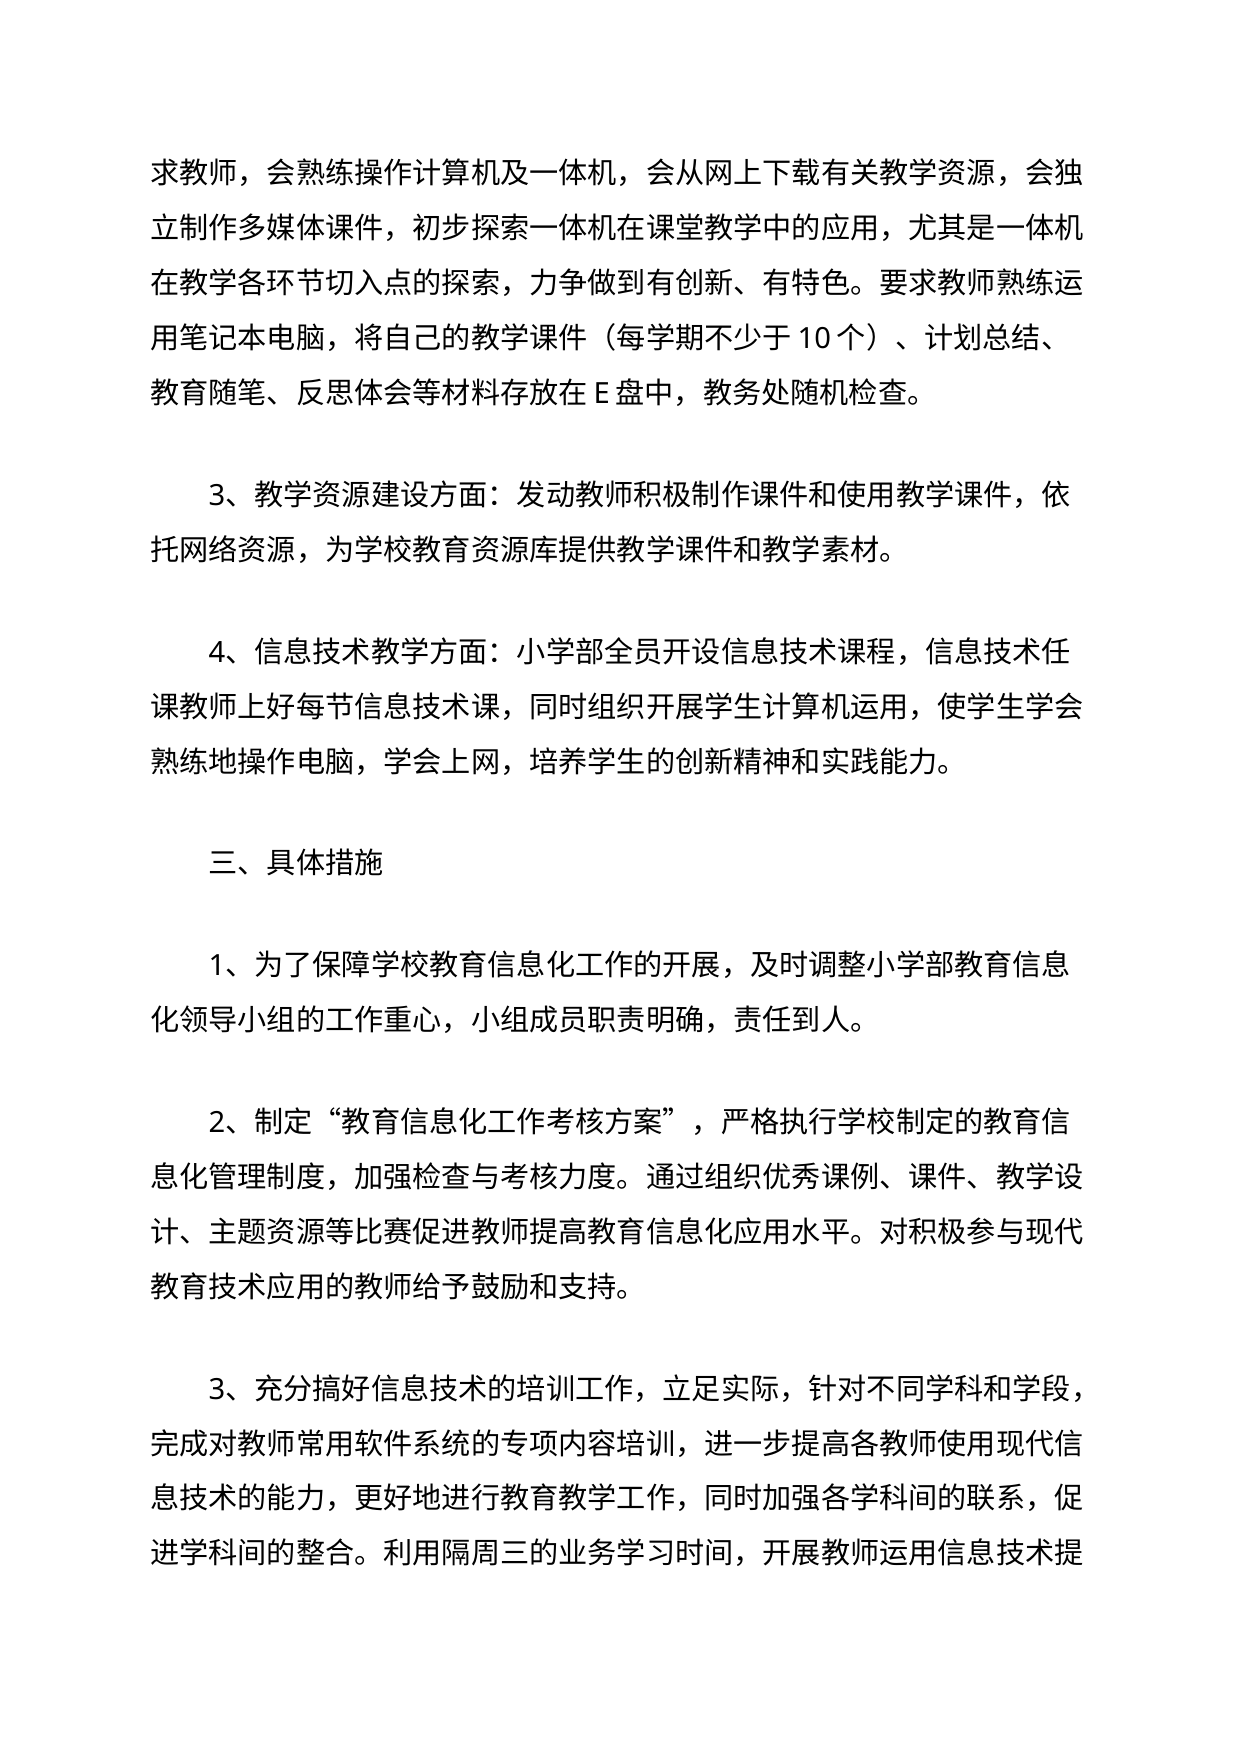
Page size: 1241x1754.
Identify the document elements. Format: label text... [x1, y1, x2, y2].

text 2、制定“教育信息化工作考核方案”，严格执行学校制定的教育信息化管理制度，加强检查与考核力度。通过组织优秀课例、课件、教学设计、主题资源等比赛促进教师提高教育信息化应用水平。对积极参与现代教育技术应用的教师给予鼓励和支持。 [150, 1099, 1090, 1306]
text 4、信息技术教学方面：小学部全员开设信息技术课程，信息技术任课教师上好每节信息技术课，同时组织开展学生计算机运用，使学生学会熟练地操作电脑，学会上网，培养学生的创新精神和实践能力。 [150, 628, 1090, 781]
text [150, 150, 1090, 412]
text 1、为了保障学校教育信息化工作的开展，及时调整小学部教育信息化领导小组的工作重心，小组成员职责明确，责任到人。 [150, 942, 1090, 1039]
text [150, 1365, 1090, 1572]
text 3、教学资源建设方面：发动教师积极制作课件和使用教学课件，依托网络资源，为学校教育资源库提供教学课件和教学素材。 [150, 472, 1090, 569]
text 三、具体措施 [150, 840, 1090, 882]
